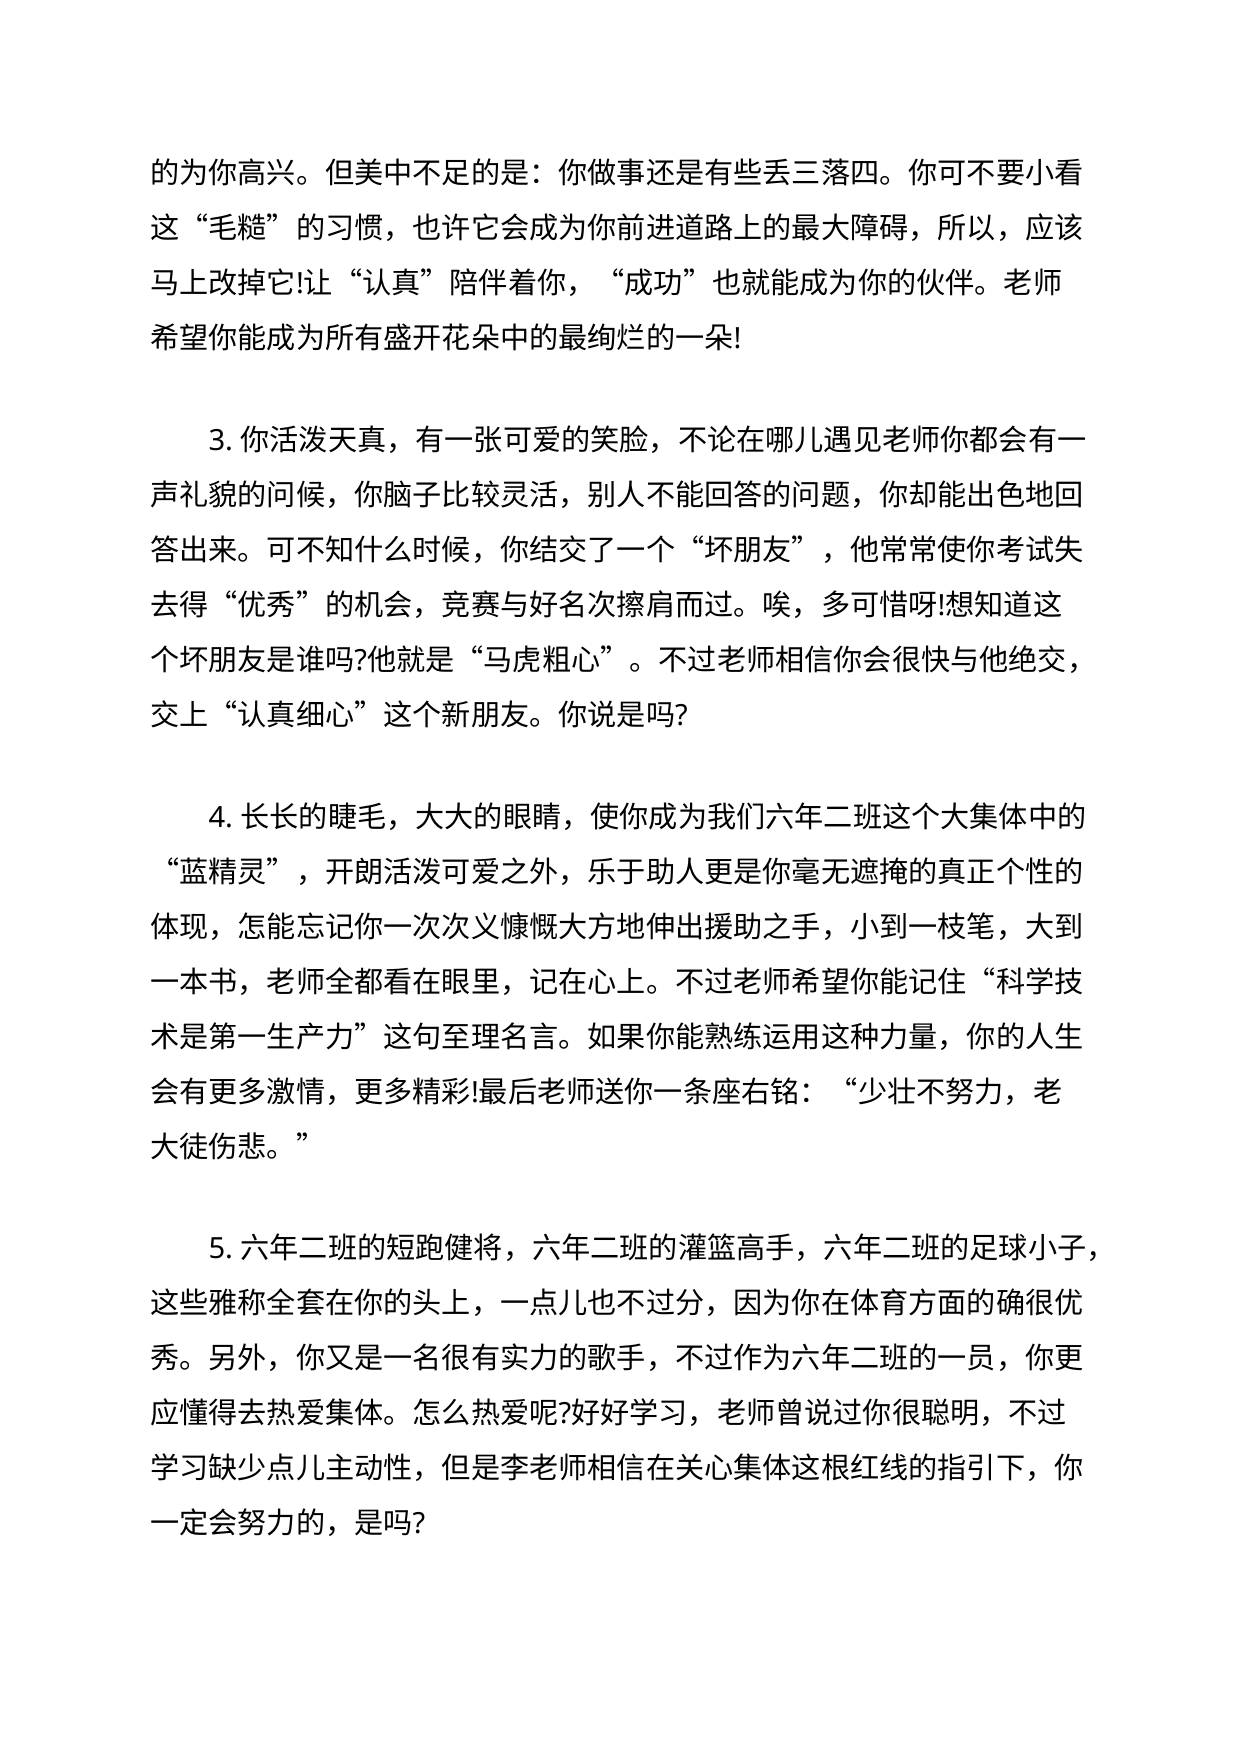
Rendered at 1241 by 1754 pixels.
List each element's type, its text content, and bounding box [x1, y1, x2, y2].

text 4. 长长的睫毛，大大的眼睛，使你成为我们六年二班这个大集体中的“蓝精灵”，开朗活泼可爱之外，乐于助人更是你毫无遮掩的真正个性的体现，怎能忘记你一次次义慷慨大方地伸出援助之手，小到一枝笔，大到一本书，老师全都看在眼里，记在心上。不过老师希望你能记住“科学技术是第一生产力”这句至理名言。如果你能熟练运用这种力量，你的人生会有更多激情，更多精彩!最后老师送你一条座右铭：“少壮不努力，老大徒伤悲。” [150, 793, 1090, 1165]
text 5. 六年二班的短跑健将，六年二班的灌篮高手，六年二班的足球小子，这些雅称全套在你的头上，一点儿也不过分，因为你在体育方面的确很优秀。另外，你又是一名很有实力的歌手，不过作为六年二班的一员，你更应懂得去热爱集体。怎么热爱呢?好好学习，老师曾说过你很聪明，不过学习缺少点儿主动性，但是李老师相信在关心集体这根红线的指引下，你一定会努力的，是吗? [150, 1225, 1090, 1542]
text 3. 你活泼天真，有一张可爱的笑脸，不论在哪儿遇见老师你都会有一声礼貌的问候，你脑子比较灵活，别人不能回答的问题，你却能出色地回答出来。可不知什么时候，你结交了一个“坏朋友”，他常常使你考试失去得“优秀”的机会，竞赛与好名次擦肩而过。唉，多可惜呀!想知道这个坏朋友是谁吗?他就是“马虎粗心”。不过老师相信你会很快与他绝交，交上“认真细心”这个新朋友。你说是吗? [150, 417, 1090, 734]
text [150, 150, 1090, 357]
